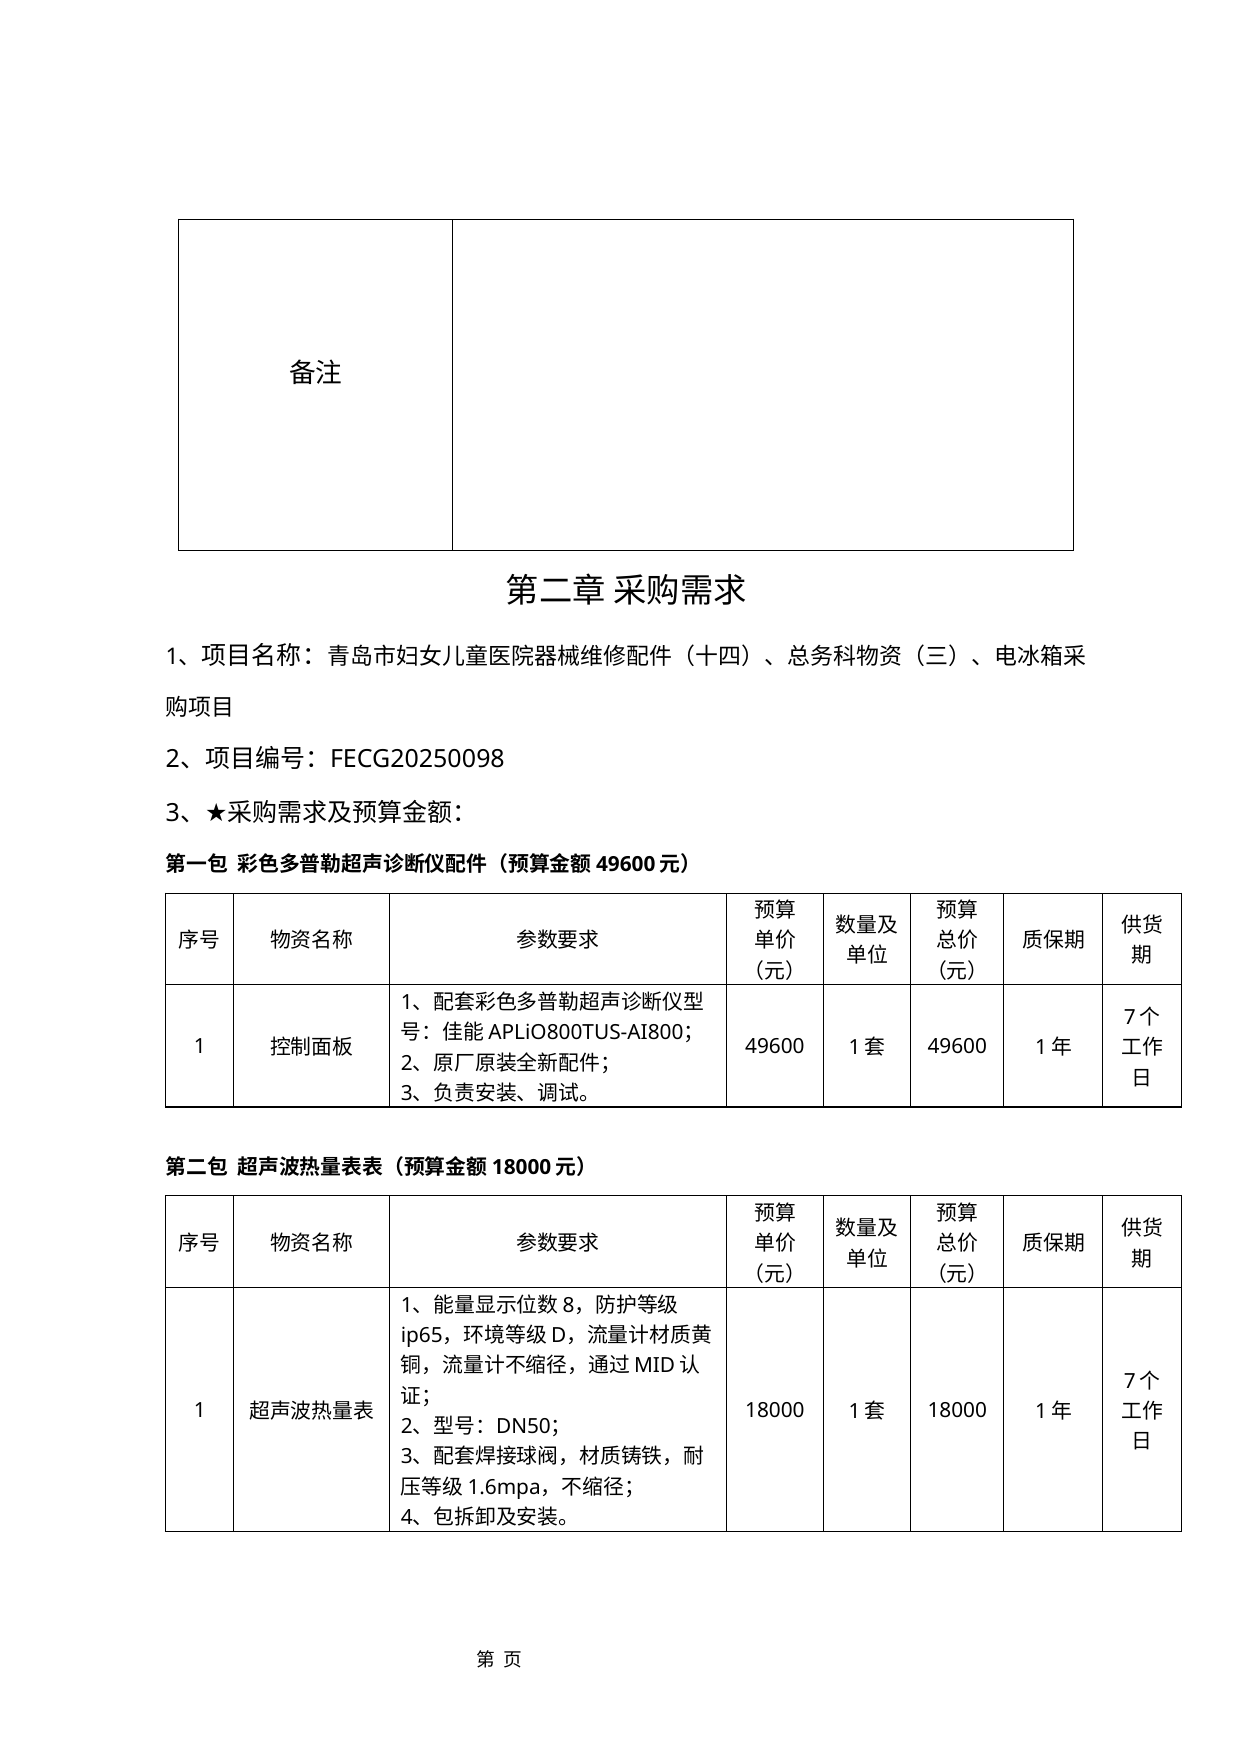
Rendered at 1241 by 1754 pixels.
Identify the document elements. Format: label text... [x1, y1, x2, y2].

table_header 物资名称 [234, 894, 389, 984]
table_header 质保期 [1004, 894, 1102, 984]
table_cell 18000 [911, 1288, 1003, 1531]
table_header 数量及单位 [824, 894, 910, 984]
list ★采购需求及预算金额： [165, 793, 1087, 829]
table_header 序号 [166, 894, 233, 984]
list 项目名称：青岛市妇女儿童医院器械维修配件（十四）、总务科物资（三）、电冰箱采购项目 [165, 636, 1087, 722]
table_cell [453, 220, 1073, 550]
table_header 数量及单位 [824, 1196, 910, 1287]
list 第二包 超声波热量表表（预算金额18000元） [165, 1150, 1087, 1180]
table_cell 49600 [911, 985, 1003, 1106]
subtitle 采购需求 [165, 563, 1087, 612]
table_header 参数要求 [390, 1196, 726, 1287]
table_header 预算 单价 （元） [727, 894, 823, 984]
table_cell 18000 [727, 1288, 823, 1531]
table_header 物资名称 [234, 1196, 389, 1287]
table_cell 能量显示位数8，防护等级ip65，环境等级D，流量计材质黄铜，流量计不缩径，通过MID认证； 型号：DN50； 配套焊接球阀，材质铸铁，耐压等级1.6mpa，不缩径； 包拆卸及安装。 [390, 1288, 726, 1531]
table_header 预算 单价 （元） [727, 1196, 823, 1287]
list 第一包 彩色多普勒超声诊断仪配件（预算金额49600元） [165, 847, 1087, 877]
table_cell 7个工作日 [1103, 1288, 1181, 1531]
table_header 预算 总价 （元） [911, 1196, 1003, 1287]
table_cell 超声波热量表 [234, 1288, 389, 1531]
table_cell 1 [166, 985, 233, 1106]
table_header 序号 [166, 1196, 233, 1287]
table_cell 1套 [824, 985, 910, 1106]
table_header 参数要求 [390, 894, 726, 984]
table_cell 1年 [1004, 1288, 1102, 1531]
table_cell 1套 [824, 1288, 910, 1531]
table_cell 控制面板 [234, 985, 389, 1106]
table_cell 49600 [727, 985, 823, 1106]
table_header 供货期 [1103, 1196, 1181, 1287]
table_header 质保期 [1004, 1196, 1102, 1287]
table_cell 备注 [179, 220, 452, 550]
table_cell 1年 [1004, 985, 1102, 1106]
table_header 供货期 [1103, 894, 1181, 984]
table_header 预算 总价 （元） [911, 894, 1003, 984]
list 项目编号：FECG20250098 [165, 738, 1087, 774]
table_cell 7个工作日 [1103, 985, 1181, 1106]
table_cell 配套彩色多普勒超声诊断仪型号：佳能APLiO800TUS-AI800； 原厂原装全新配件； 负责安装、调试。 [390, 985, 726, 1106]
table_cell 1 [166, 1288, 233, 1531]
